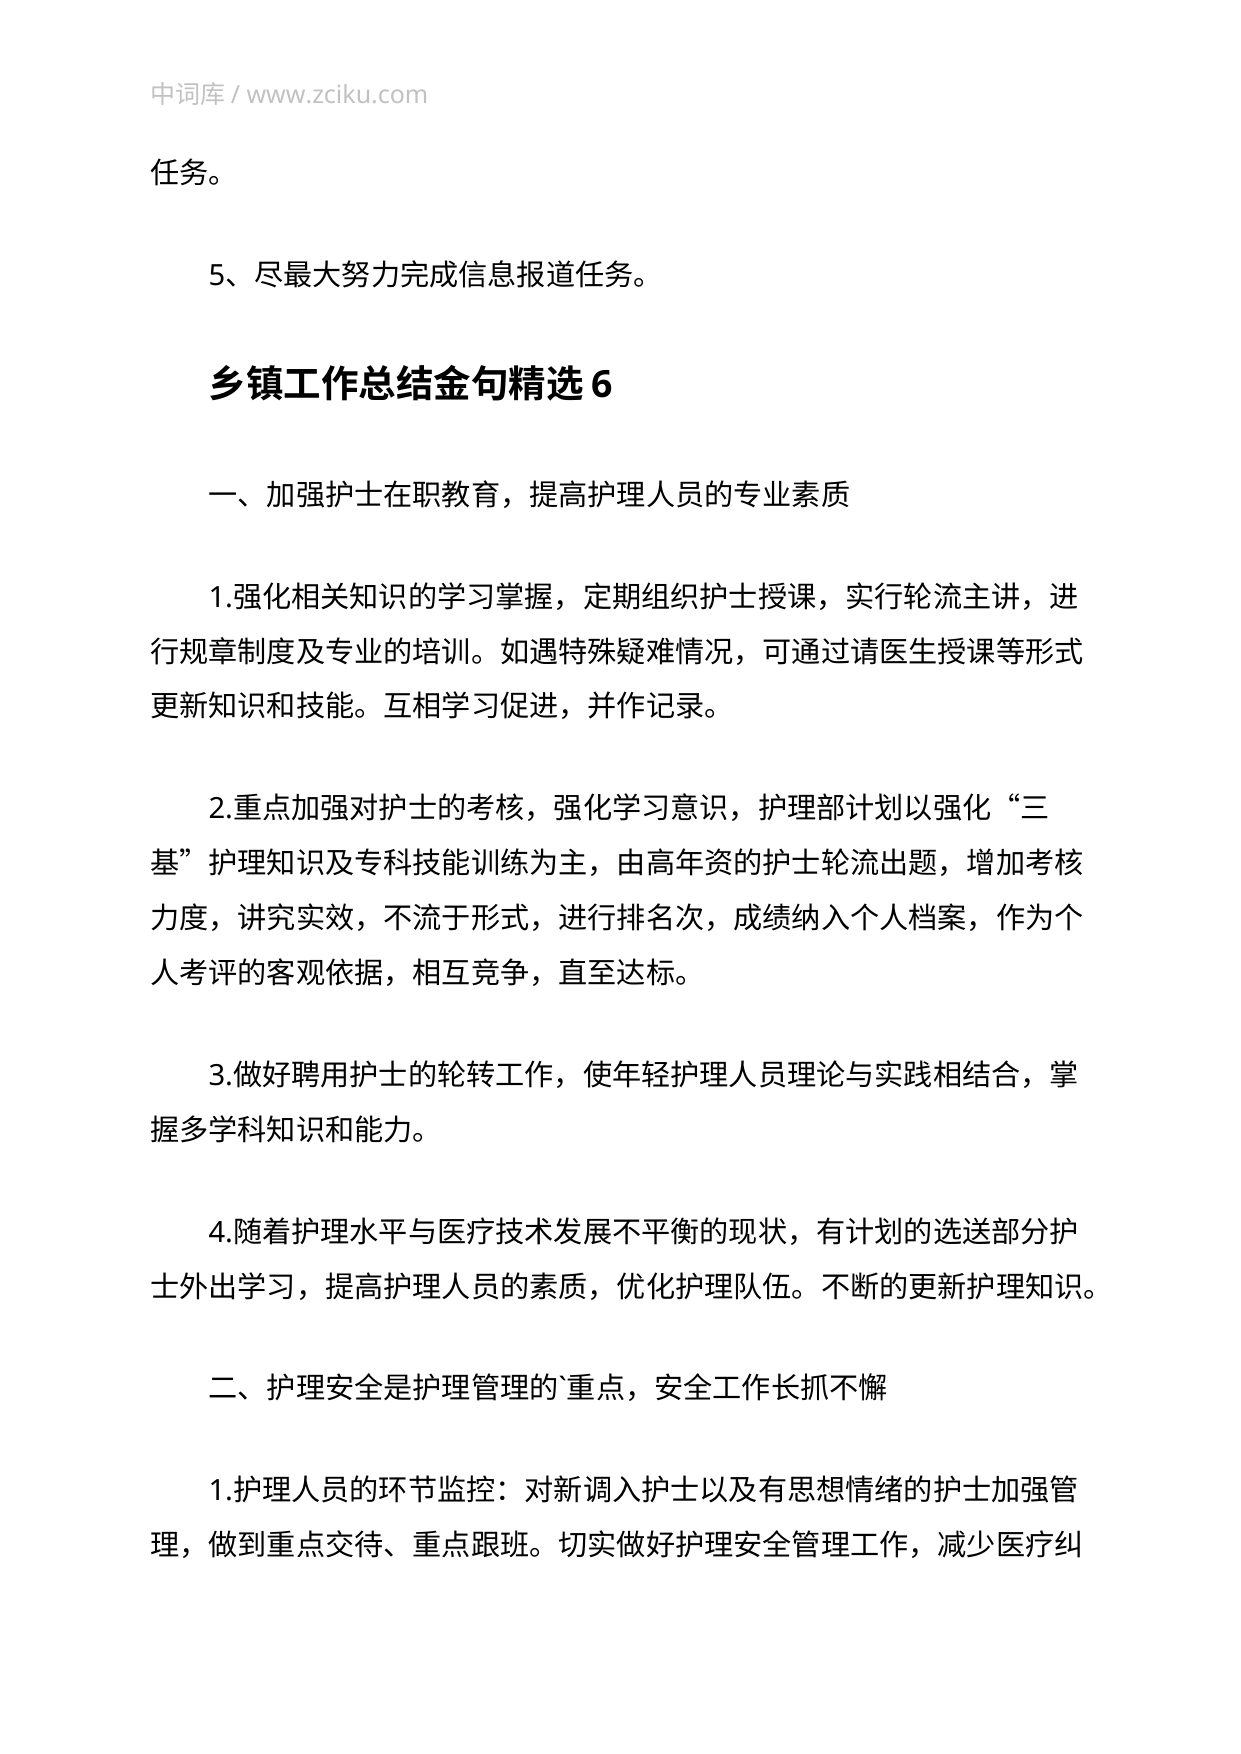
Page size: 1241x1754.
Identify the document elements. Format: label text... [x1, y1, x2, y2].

text 5、尽最大努力完成信息报道任务。 [150, 252, 1090, 294]
text 乡镇工作总结金句精选6 [150, 354, 1090, 408]
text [150, 1467, 1090, 1564]
text 3.做好聘用护士的轮转工作，使年轻护理人员理论与实践相结合，掌握多学科知识和能力。 [150, 1051, 1090, 1149]
text 2.重点加强对护士的考核，强化学习意识，护理部计划以强化“三基”护理知识及专科技能训练为主，由高年资的护士轮流出题，增加考核力度，讲究实效，不流于形式，进行排名次，成绩纳入个人档案，作为个人考评的客观依据，相互竞争，直至达标。 [150, 785, 1090, 992]
text 4.随着护理水平与医疗技术发展不平衡的现状，有计划的选送部分护士外出学习，提高护理人员的素质，优化护理队伍。不断的更新护理知识。 [150, 1208, 1090, 1305]
text 1.强化相关知识的学习掌握，定期组织护士授课，实行轮流主讲，进行规章制度及专业的培训。如遇特殊疑难情况，可通过请医生授课等形式更新知识和技能。互相学习促进，并作记录。 [150, 573, 1090, 725]
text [150, 150, 1090, 192]
text 一、加强护士在职教育，提高护理人员的专业素质 [150, 471, 1090, 514]
text 二、护理安全是护理管理的`重点，安全工作长抓不懈 [150, 1365, 1090, 1407]
